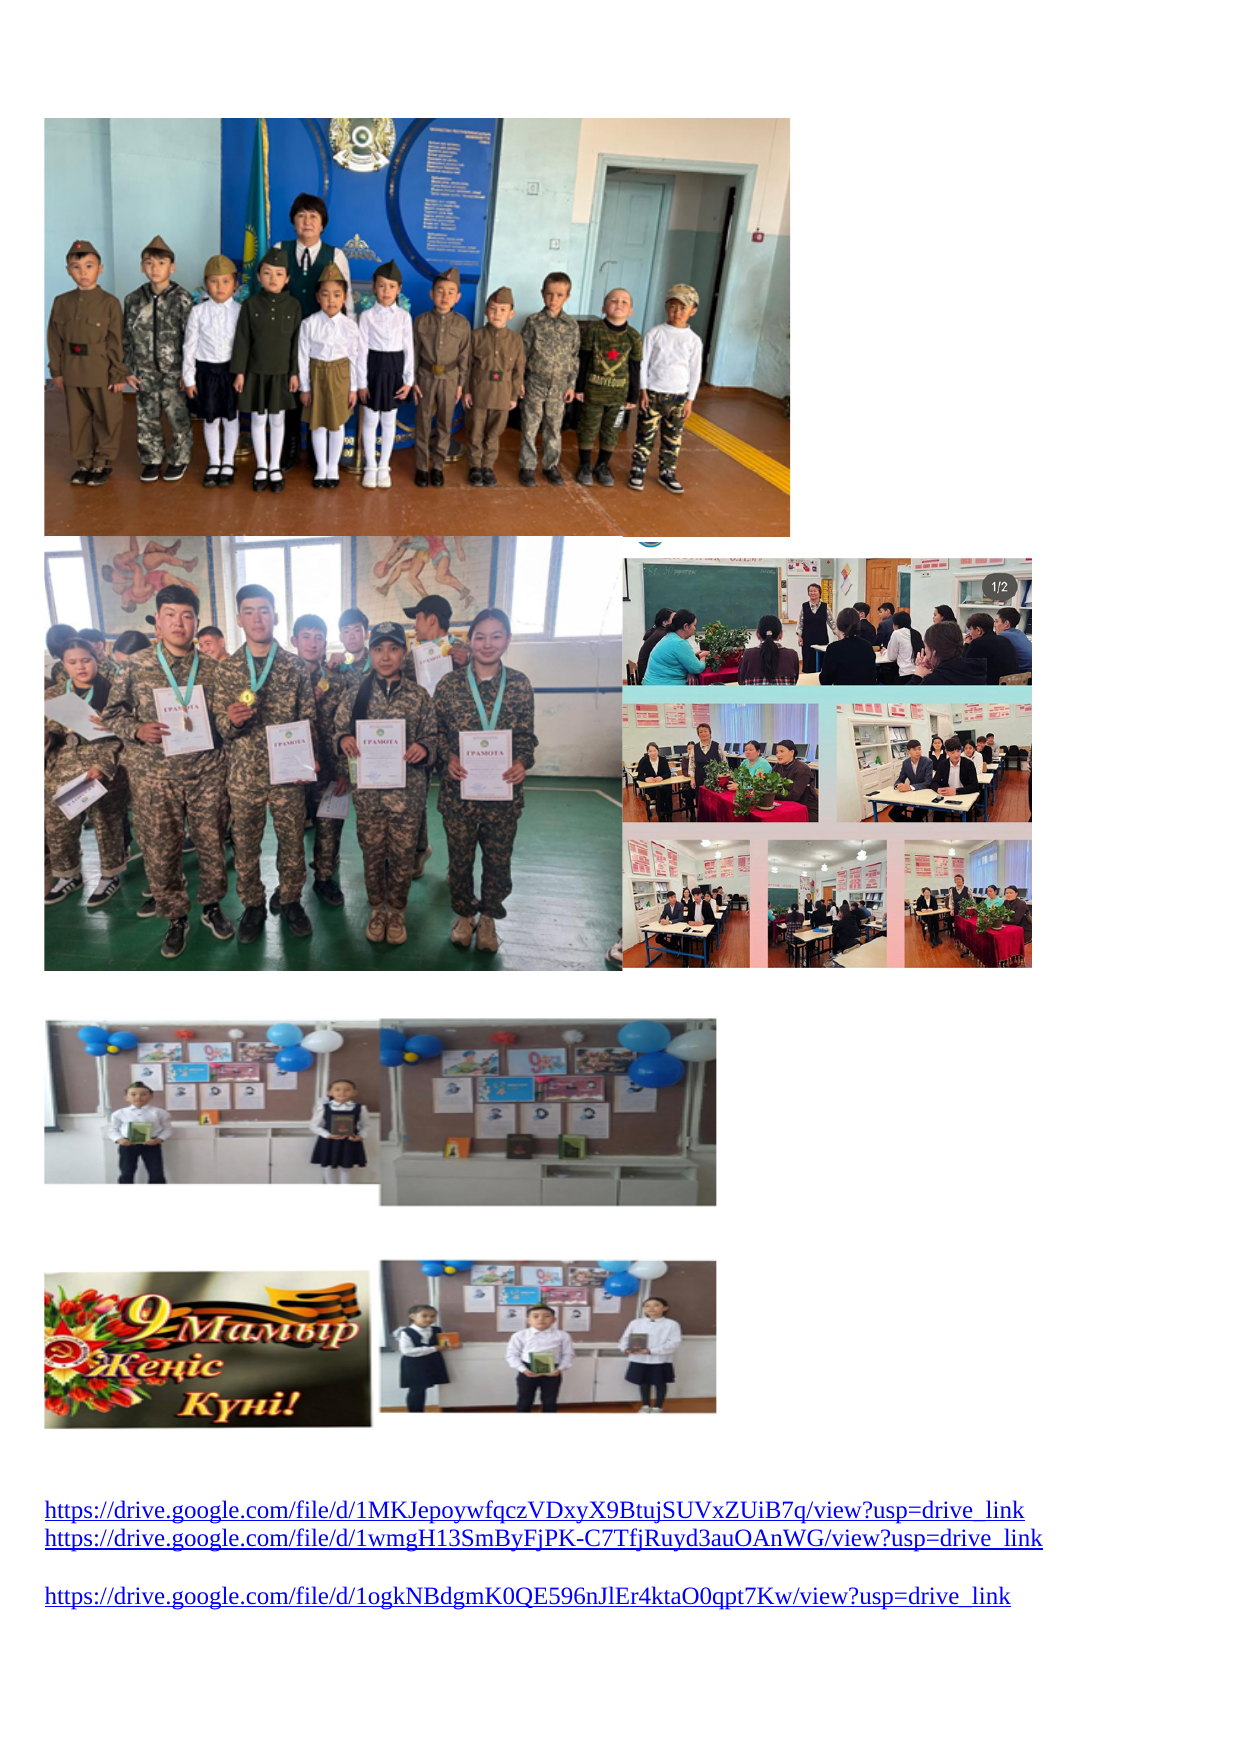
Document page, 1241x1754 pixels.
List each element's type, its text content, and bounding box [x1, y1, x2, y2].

text https://drive.google.com/file/d/1ogkNBdgmK0QE596nJlEr4ktaO0qpt7Kw/view?usp=drive_link [44, 1581, 1152, 1610]
text https://drive.google.com/file/d/1wmgH13SmByFjPK-C7TfjRuyd3auOAnWG/view?usp=drive_link [44, 1523, 1152, 1552]
text https://drive.google.com/file/d/1MKJepoywfqczVDxyX9BtujSUVxZUiB7q/view?usp=drive_link [44, 1495, 1152, 1523]
picture [44, 118, 1032, 1495]
